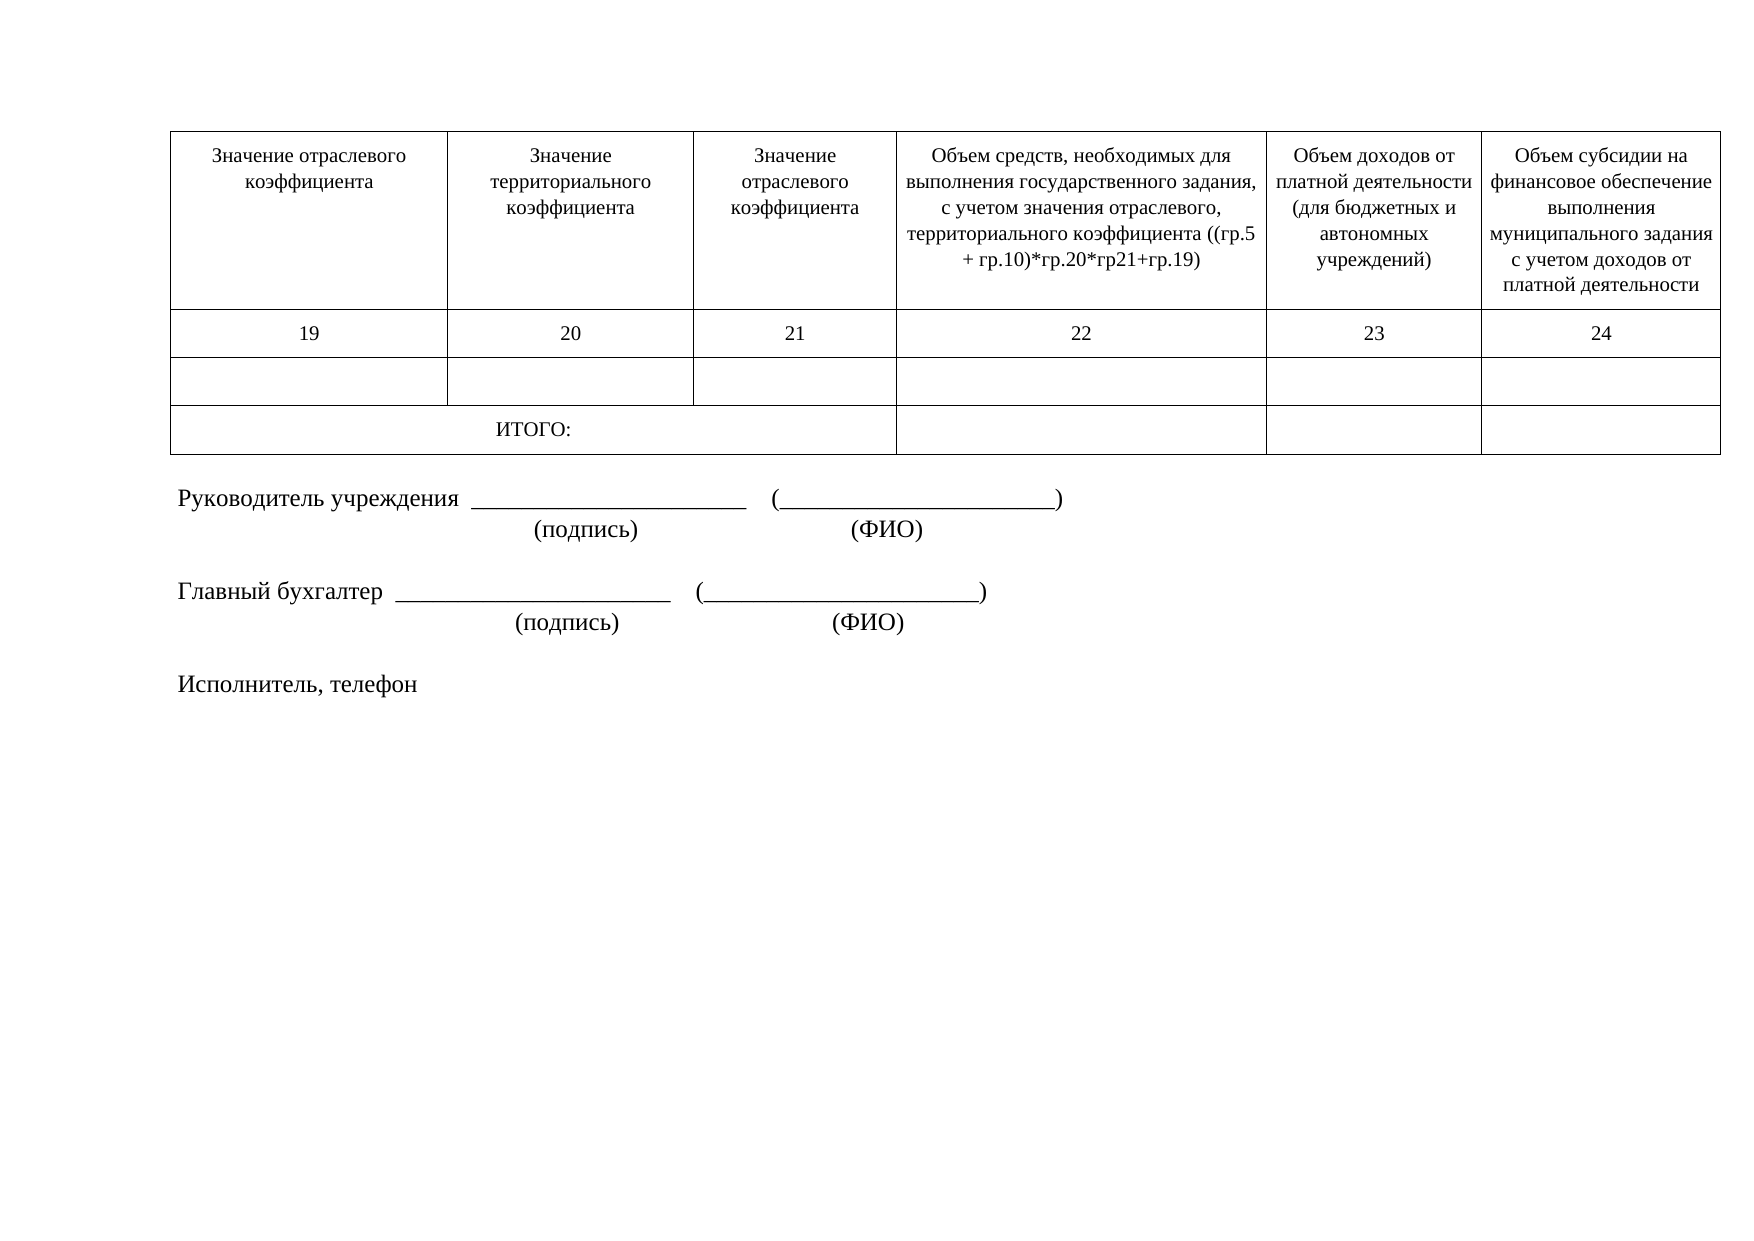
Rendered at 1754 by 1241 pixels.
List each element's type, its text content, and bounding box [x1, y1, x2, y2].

table_cell [1482, 358, 1720, 405]
table_header Объем субсидии на финансовое обеспечение выполнения муниципального задания с учетом доходов от платной деятельности [1482, 132, 1720, 309]
text (подпись) (ФИО) [177, 607, 1636, 636]
table_header Значение территориального коэффициента [448, 132, 693, 309]
table_cell [897, 406, 1266, 454]
table_cell [1267, 358, 1481, 405]
table_header Значение отраслевого коэффициента [694, 132, 896, 309]
table_cell [448, 358, 693, 405]
table_cell 22 [897, 310, 1266, 357]
table_cell [897, 358, 1266, 405]
table_header Объем средств, необходимых для выполнения государственного задания, с учетом значения отраслевого, территориального коэффициента ((гр.5 + гр.10)*гр.20*гр21+гр.19) [897, 132, 1266, 309]
table_header Объем доходов от платной деятельности (для бюджетных и автономных учреждений) [1267, 132, 1481, 309]
text Руководитель учреждения ______________________ (______________________) [177, 483, 1636, 512]
text Исполнитель, телефон [177, 669, 1636, 698]
table_cell [694, 358, 896, 405]
table_cell 20 [448, 310, 693, 357]
table_cell 19 [171, 310, 447, 357]
table_cell [1267, 406, 1481, 454]
table_cell [1482, 406, 1720, 454]
text Главный бухгалтер ______________________ (______________________) [177, 576, 1636, 605]
table_header Значение отраслевого коэффициента [171, 132, 447, 309]
table_cell 23 [1267, 310, 1481, 357]
table_cell 24 [1482, 310, 1720, 357]
table_cell ИТОГО: [171, 406, 896, 454]
text (подпись) (ФИО) [177, 514, 1636, 543]
table_cell 21 [694, 310, 896, 357]
table_cell [171, 358, 447, 405]
